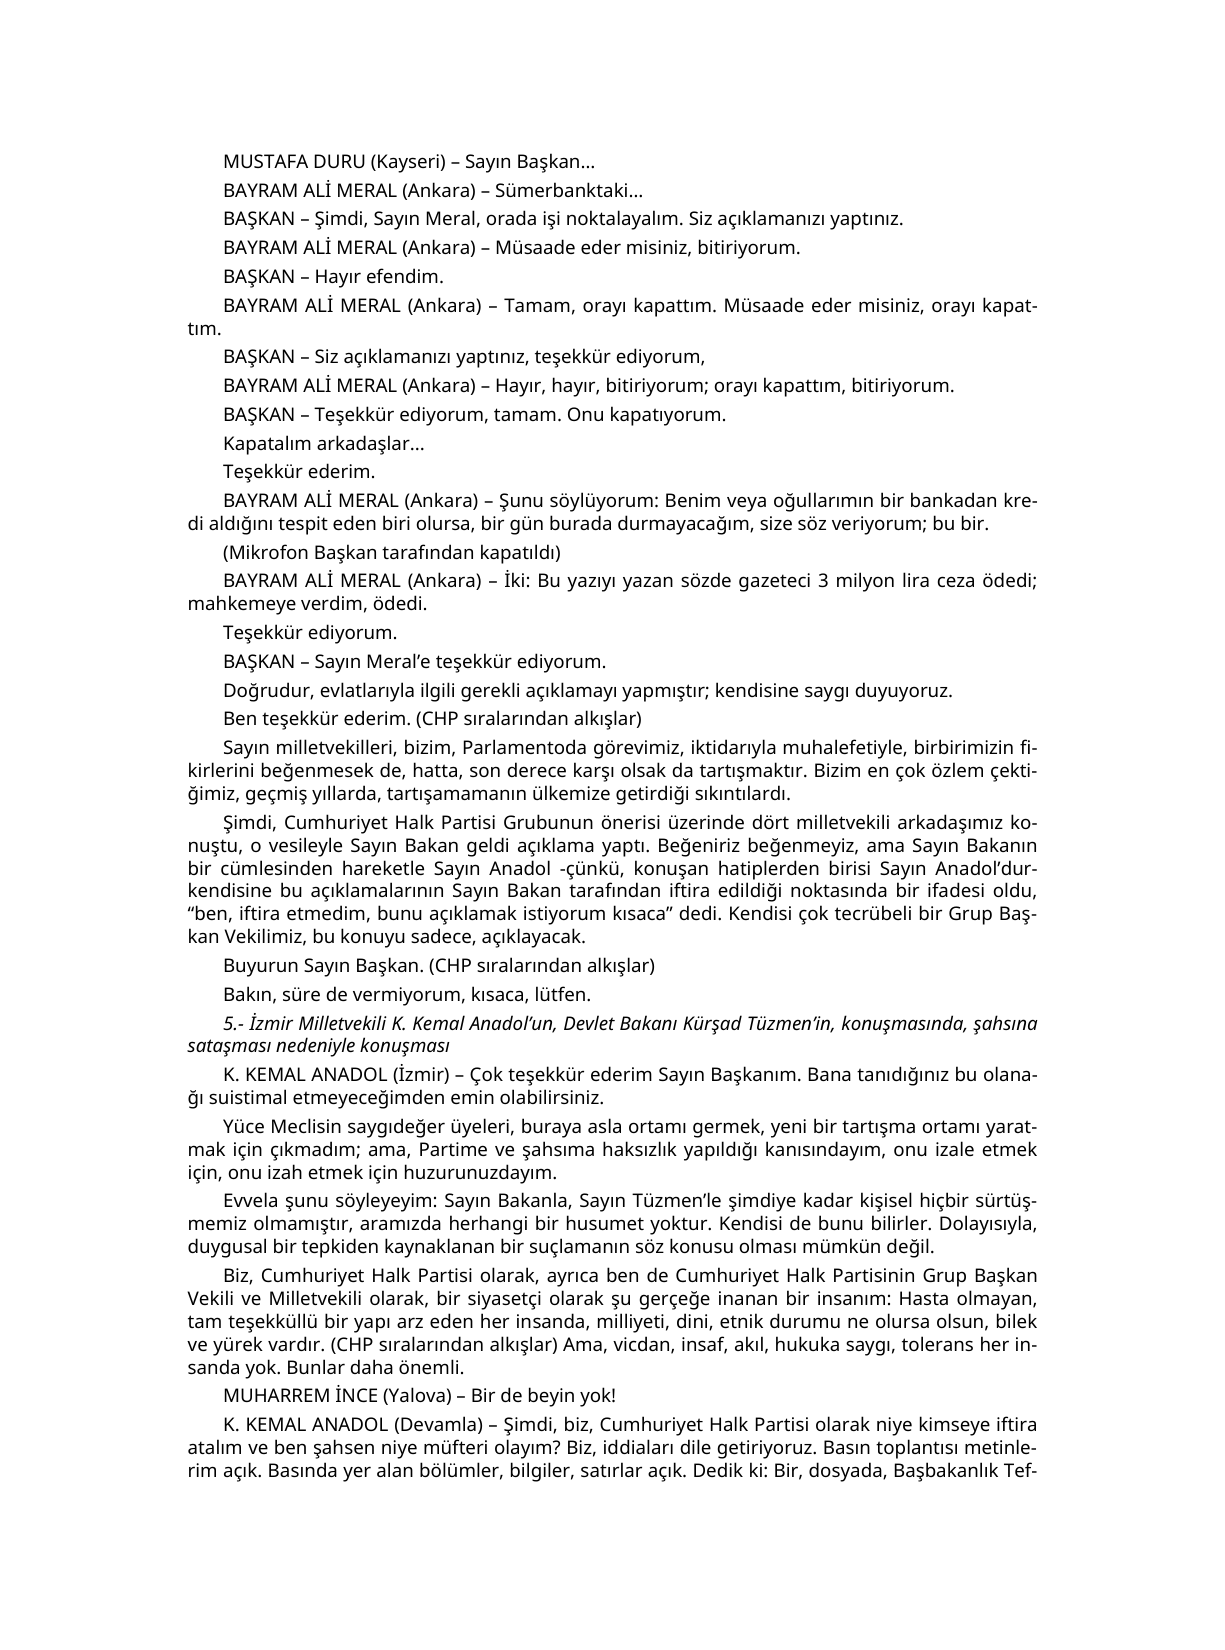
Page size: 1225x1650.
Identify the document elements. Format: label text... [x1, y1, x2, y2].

text Yüce Meclisin saygıdeğer üyeleri, buraya asla ortamı germek, yeni bir tartışma ortamı yaratmak için çıkmadım; ama, Partime ve şahsıma haksızlık yapıldığı kanısındayım, onu izale etmek için, onu izah etmek için huzurunuzdayım. [187, 1115, 1037, 1184]
text Teşekkür ediyorum. [187, 621, 1037, 644]
text Buyurun Sayın Başkan. (CHP sıralarından alkışlar) [187, 954, 1037, 977]
text (Mikrofon Başkan tarafından kapatıldı) [187, 541, 1037, 564]
text MUSTAFA DURU (Kayseri) – Sayın Başkan… [187, 150, 1037, 173]
text Sayın milletvekilleri, bizim, Parlamentoda görevimiz, iktidarıyla muhalefetiyle, birbirimizin fikirlerini beğenmesek de, hatta, son derece karşı olsak da tartışmaktır. Bizim en çok özlem çektiğimiz, geçmiş yıllarda, tartışamamanın ülkemize getirdiği sıkıntılardı. [187, 736, 1037, 805]
text Şimdi, Cumhuriyet Halk Partisi Grubunun önerisi üzerinde dört milletvekili arkadaşımız konuştu, o vesileyle Sayın Bakan geldi açıklama yaptı. Beğeniriz beğenmeyiz, ama Sayın Bakanın bir cümlesinden hareketle Sayın Anadol -çünkü, konuşan hatiplerden birisi Sayın Anadol’dur- kendisine bu açıklamalarının Sayın Bakan tarafından iftira edildiği noktasında bir ifadesi oldu, “ben, iftira etmedim, bunu açıklamak istiyorum kısaca” dedi. Kendisi çok tecrübeli bir Grup Başkan Vekilimiz, bu konuyu sadece, açıklayacak. [187, 811, 1037, 948]
text Kapatalım arkadaşlar... [187, 432, 1037, 454]
text Doğrudur, evlatlarıyla ilgili gerekli açıklamayı yapmıştır; kendisine saygı duyuyoruz. [187, 679, 1037, 702]
text 5.- İzmir Milletvekili K. Kemal Anadol’un, Devlet Bakanı Kürşad Tüzmen’in, konuşmasında, şahsına sataşması nedeniyle konuşması [187, 1012, 1037, 1057]
text Bakın, süre de vermiyorum, kısaca, lütfen. [187, 983, 1037, 1006]
text BAYRAM ALİ MERAL (Ankara) – Şunu söylüyorum: Benim veya oğullarımın bir bankadan kredi aldığını tespit eden biri olursa, bir gün burada durmayacağım, size söz veriyorum; bu bir. [187, 489, 1037, 535]
text Evvela şunu söyleyeyim: Sayın Bakanla, Sayın Tüzmen’le şimdiye kadar kişisel hiçbir sürtüşmemiz olmamıştır, aramızda herhangi bir husumet yoktur. Kendisi de bunu bilirler. Dolayısıyla, duygusal bir tepkiden kaynaklanan bir suçlamanın söz konusu olması mümkün değil. [187, 1189, 1037, 1258]
text K. KEMAL ANADOL (İzmir) – Çok teşekkür ederim Sayın Başkanım. Bana tanıdığınız bu olanağı suistimal etmeyeceğimden emin olabilirsiniz. [187, 1063, 1037, 1109]
text MUHARREM İNCE (Yalova) – Bir de beyin yok! [187, 1384, 1037, 1407]
text BAYRAM ALİ MERAL (Ankara) – Tamam, orayı kapattım. Müsaade eder misiniz, orayı kapattım. [187, 294, 1037, 339]
text BAYRAM ALİ MERAL (Ankara) – Hayır, hayır, bitiriyorum; orayı kapattım, bitiriyorum. [187, 374, 1037, 397]
text Ben teşekkür ederim. (CHP sıralarından alkışlar) [187, 707, 1037, 730]
text Biz, Cumhuriyet Halk Partisi olarak, ayrıca ben de Cumhuriyet Halk Partisinin Grup Başkan Vekili ve Milletvekili olarak, bir siyasetçi olarak şu gerçeğe inanan bir insanım: Hasta olmayan, tam teşekküllü bir yapı arz eden her insanda, milliyeti, dini, etnik durumu ne olursa olsun, bilek ve yürek vardır. (CHP sıralarından alkışlar) Ama, vicdan, insaf, akıl, hukuka saygı, tolerans her insanda yok. Bunlar daha önemli. [187, 1264, 1037, 1379]
text Teşekkür ederim. [187, 460, 1037, 483]
text BAŞKAN – Hayır efendim. [187, 265, 1037, 288]
text BAYRAM ALİ MERAL (Ankara) – Sümerbanktaki… [187, 179, 1037, 202]
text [187, 1413, 1037, 1482]
text BAYRAM ALİ MERAL (Ankara) – Müsaade eder misiniz, bitiriyorum. [187, 236, 1037, 259]
text BAŞKAN – Siz açıklamanızı yaptınız, teşekkür ediyorum, [187, 345, 1037, 368]
text BAŞKAN – Teşekkür ediyorum, tamam. Onu kapatıyorum. [187, 403, 1037, 426]
text BAŞKAN – Sayın Meral’e teşekkür ediyorum. [187, 650, 1037, 673]
text BAŞKAN – Şimdi, Sayın Meral, orada işi noktalayalım. Siz açıklamanızı yaptınız. [187, 207, 1037, 230]
text BAYRAM ALİ MERAL (Ankara) – İki: Bu yazıyı yazan sözde gazeteci 3 milyon lira ceza ödedi; mahkemeye verdim, ödedi. [187, 569, 1037, 615]
